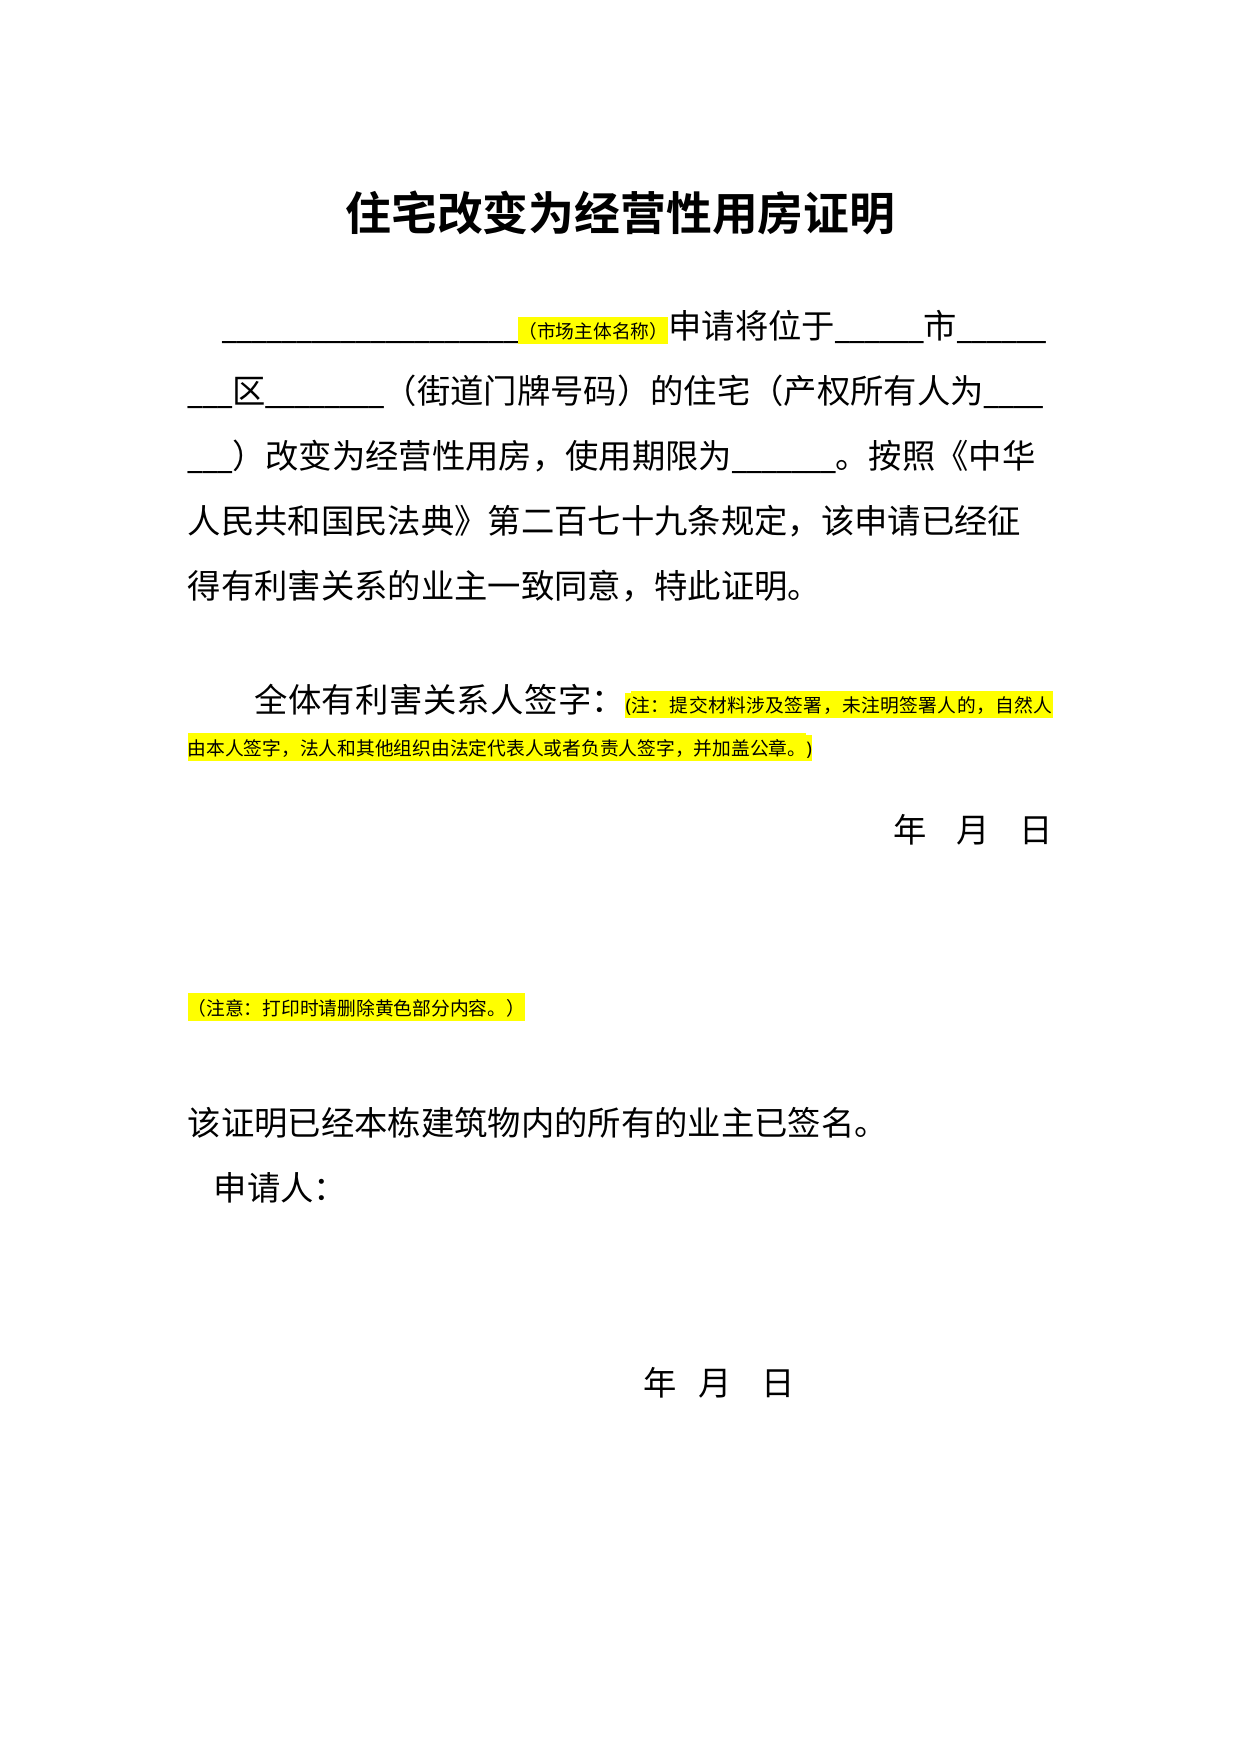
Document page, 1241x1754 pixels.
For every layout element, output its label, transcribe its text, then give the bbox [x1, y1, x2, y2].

text 申请人： [187, 1153, 1053, 1218]
text （注意：打印时请删除黄色部分内容。） [187, 991, 1053, 1023]
text 年 月 日 [187, 1348, 1053, 1413]
text 该证明已经本栋建筑物内的所有的业主已签名。 [187, 1088, 1053, 1153]
text 住宅改变为经营性用房证明 [187, 162, 1053, 259]
text ____________________（市场主体名称）申请将位于______市_________区________（街道门牌号码）的住宅（产权所有人为_______）改变为经营性用房，使用期限为_______。按照《中华人民共和国民法典》第二百七十九条规定，该申请已经征得有利害关系的业主一致同意，特此证明。 [187, 292, 1053, 617]
text 年 月 日 [187, 796, 1053, 861]
text 全体有利害关系人签字：(注：提交材料涉及签署，未注明签署人的，自然人由本人签字，法人和其他组织由法定代表人或者负责人签字，并加盖公章。) [187, 666, 1053, 763]
